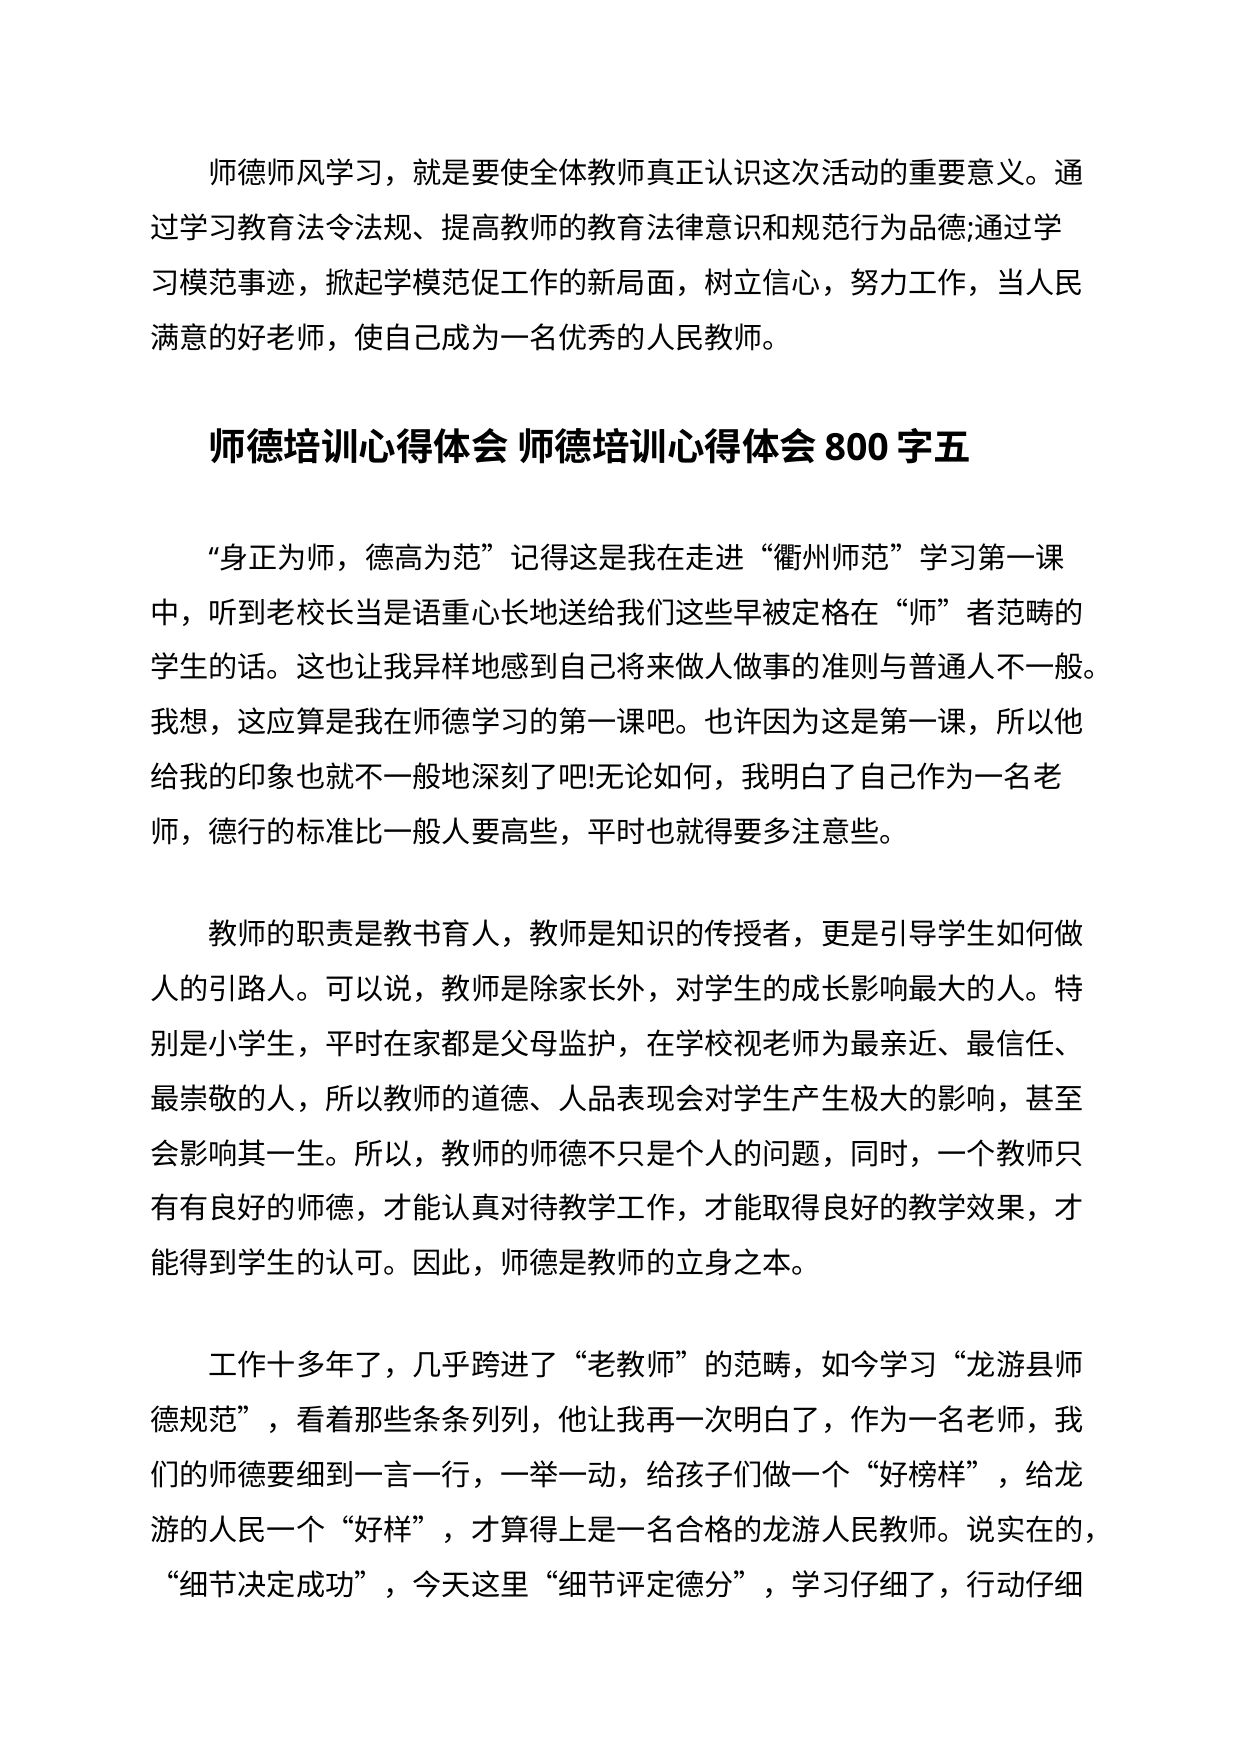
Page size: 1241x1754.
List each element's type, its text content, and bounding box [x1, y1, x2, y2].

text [150, 1342, 1090, 1604]
text 师德师风学习，就是要使全体教师真正认识这次活动的重要意义。通过学习教育法令法规、提高教师的教育法律意识和规范行为品德;通过学习模范事迹，掀起学模范促工作的新局面，树立信心，努力工作，当人民满意的好老师，使自己成为一名优秀的人民教师。 [150, 150, 1090, 357]
text 教师的职责是教书育人，教师是知识的传授者，更是引导学生如何做人的引路人。可以说，教师是除家长外，对学生的成长影响最大的人。特别是小学生，平时在家都是父母监护，在学校视老师为最亲近、最信任、最崇敬的人，所以教师的道德、人品表现会对学生产生极大的影响，甚至会影响其一生。所以，教师的师德不只是个人的问题，同时，一个教师只有有良好的师德，才能认真对待教学工作，才能取得良好的教学效果，才能得到学生的认可。因此，师德是教师的立身之本。 [150, 911, 1090, 1282]
text 师德培训心得体会 师德培训心得体会800字五 [150, 417, 1090, 471]
text “身正为师，德高为范”记得这是我在走进“衢州师范”学习第一课中，听到老校长当是语重心长地送给我们这些早被定格在“师”者范畴的学生的话。这也让我异样地感到自己将来做人做事的准则与普通人不一般。我想，这应算是我在师德学习的第一课吧。也许因为这是第一课，所以他给我的印象也就不一般地深刻了吧!无论如何，我明白了自己作为一名老师，德行的标准比一般人要高些，平时也就得要多注意些。 [150, 534, 1090, 851]
